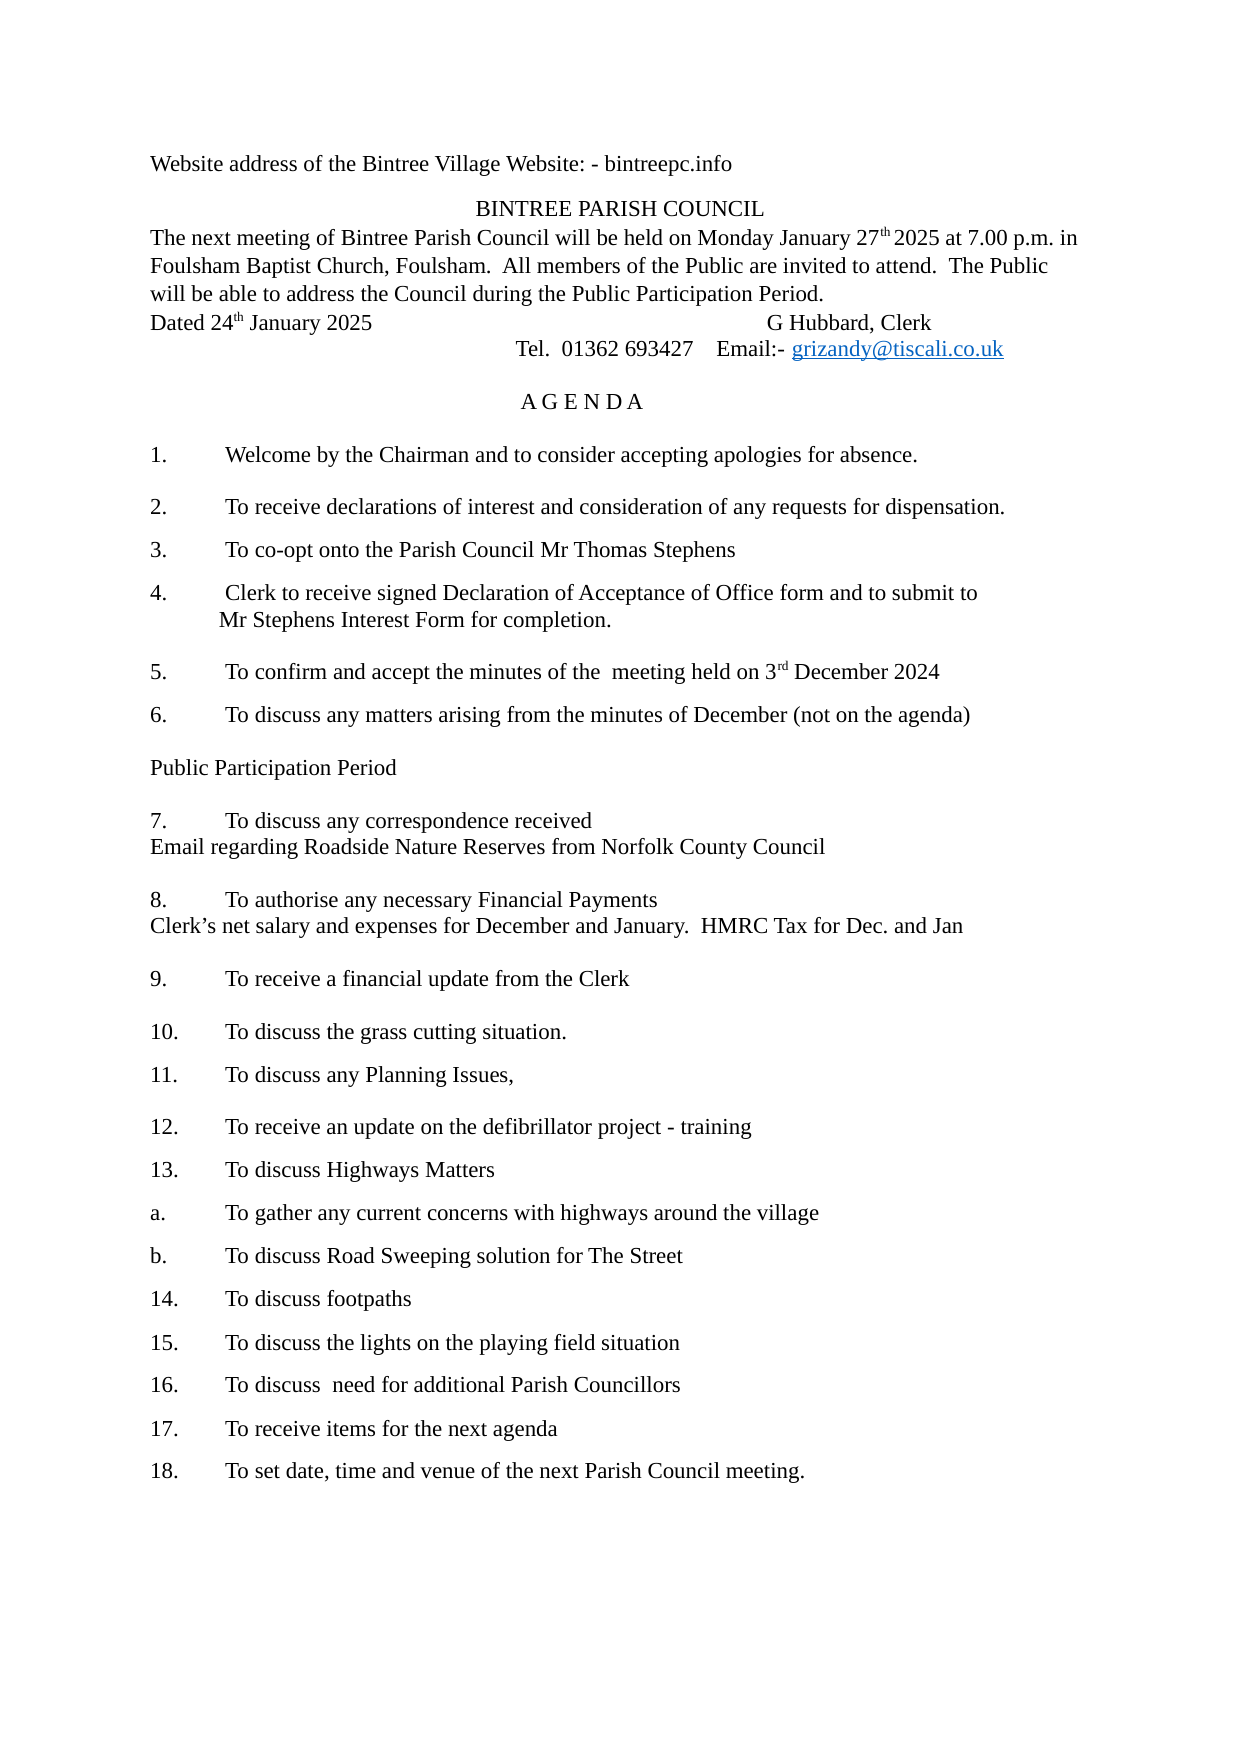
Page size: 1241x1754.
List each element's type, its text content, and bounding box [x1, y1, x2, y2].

text 3. To co-opt onto the Parish Council Mr Thomas Stephens [150, 536, 1090, 563]
text 9. To receive a financial update from the Clerk [150, 965, 1090, 991]
text Email regarding Roadside Nature Reserves from Norfolk County Council [150, 833, 1090, 859]
text 1. Welcome by the Chairman and to consider accepting apologies for absence. [150, 441, 1090, 467]
text 4. Clerk to receive signed Declaration of Acceptance of Office form and to submit to [150, 579, 1090, 606]
text Public Participation Period [150, 754, 1090, 781]
text 2. To receive declarations of interest and consideration of any requests for dispensation. [150, 493, 1090, 520]
text Website address of the Bintree Village Website: - bintreepc.info [150, 150, 1090, 176]
text The next meeting of Bintree Parish Council will be held on Monday January 27th 2025 at 7.00 p.m. in Foulsham Baptist Church, Foulsham. All members of the Public are invited to attend. The Public will be able to address the Council during the Public Participation Period. [150, 223, 1090, 307]
text Dated 24th January 2025 G Hubbard, Clerk [150, 309, 1090, 335]
text b. To discuss Road Sweeping solution for The Street [150, 1242, 1090, 1269]
text BINTREE PARISH COUNCIL [150, 195, 1090, 221]
text Tel. 01362 693427 Email:- grizandy@tiscali.co.uk [150, 335, 1090, 362]
text 13. To discuss Highways Matters [150, 1156, 1090, 1183]
text 11. To discuss any Planning Issues, [150, 1061, 1090, 1087]
text 10. To discuss the grass cutting situation. [150, 1018, 1090, 1044]
text 7. To discuss any correspondence received [150, 807, 1090, 833]
text 18. To set date, time and venue of the next Parish Council meeting. [150, 1458, 1090, 1484]
text Mr Stephens Interest Form for completion. [150, 606, 1090, 632]
text 16. To discuss need for additional Parish Councillors [150, 1372, 1090, 1398]
text a. To gather any current concerns with highways around the village [150, 1199, 1090, 1226]
text Clerk’s net salary and expenses for December and January. HMRC Tax for Dec. and Jan [150, 912, 1090, 939]
text A G E N D A [150, 388, 1090, 414]
text 14. To discuss footpaths [150, 1286, 1090, 1312]
text 15. To discuss the lights on the playing field situation [150, 1328, 1090, 1355]
text 6. To discuss any matters arising from the minutes of December (not on the agenda) [150, 701, 1090, 728]
text 17. To receive items for the next agenda [150, 1414, 1090, 1441]
text 12. To receive an update on the defibrillator project - training [150, 1113, 1090, 1140]
text 8. To authorise any necessary Financial Payments [150, 886, 1090, 912]
text 5. To confirm and accept the minutes of the meeting held on 3rd December 2024 [150, 658, 1090, 685]
